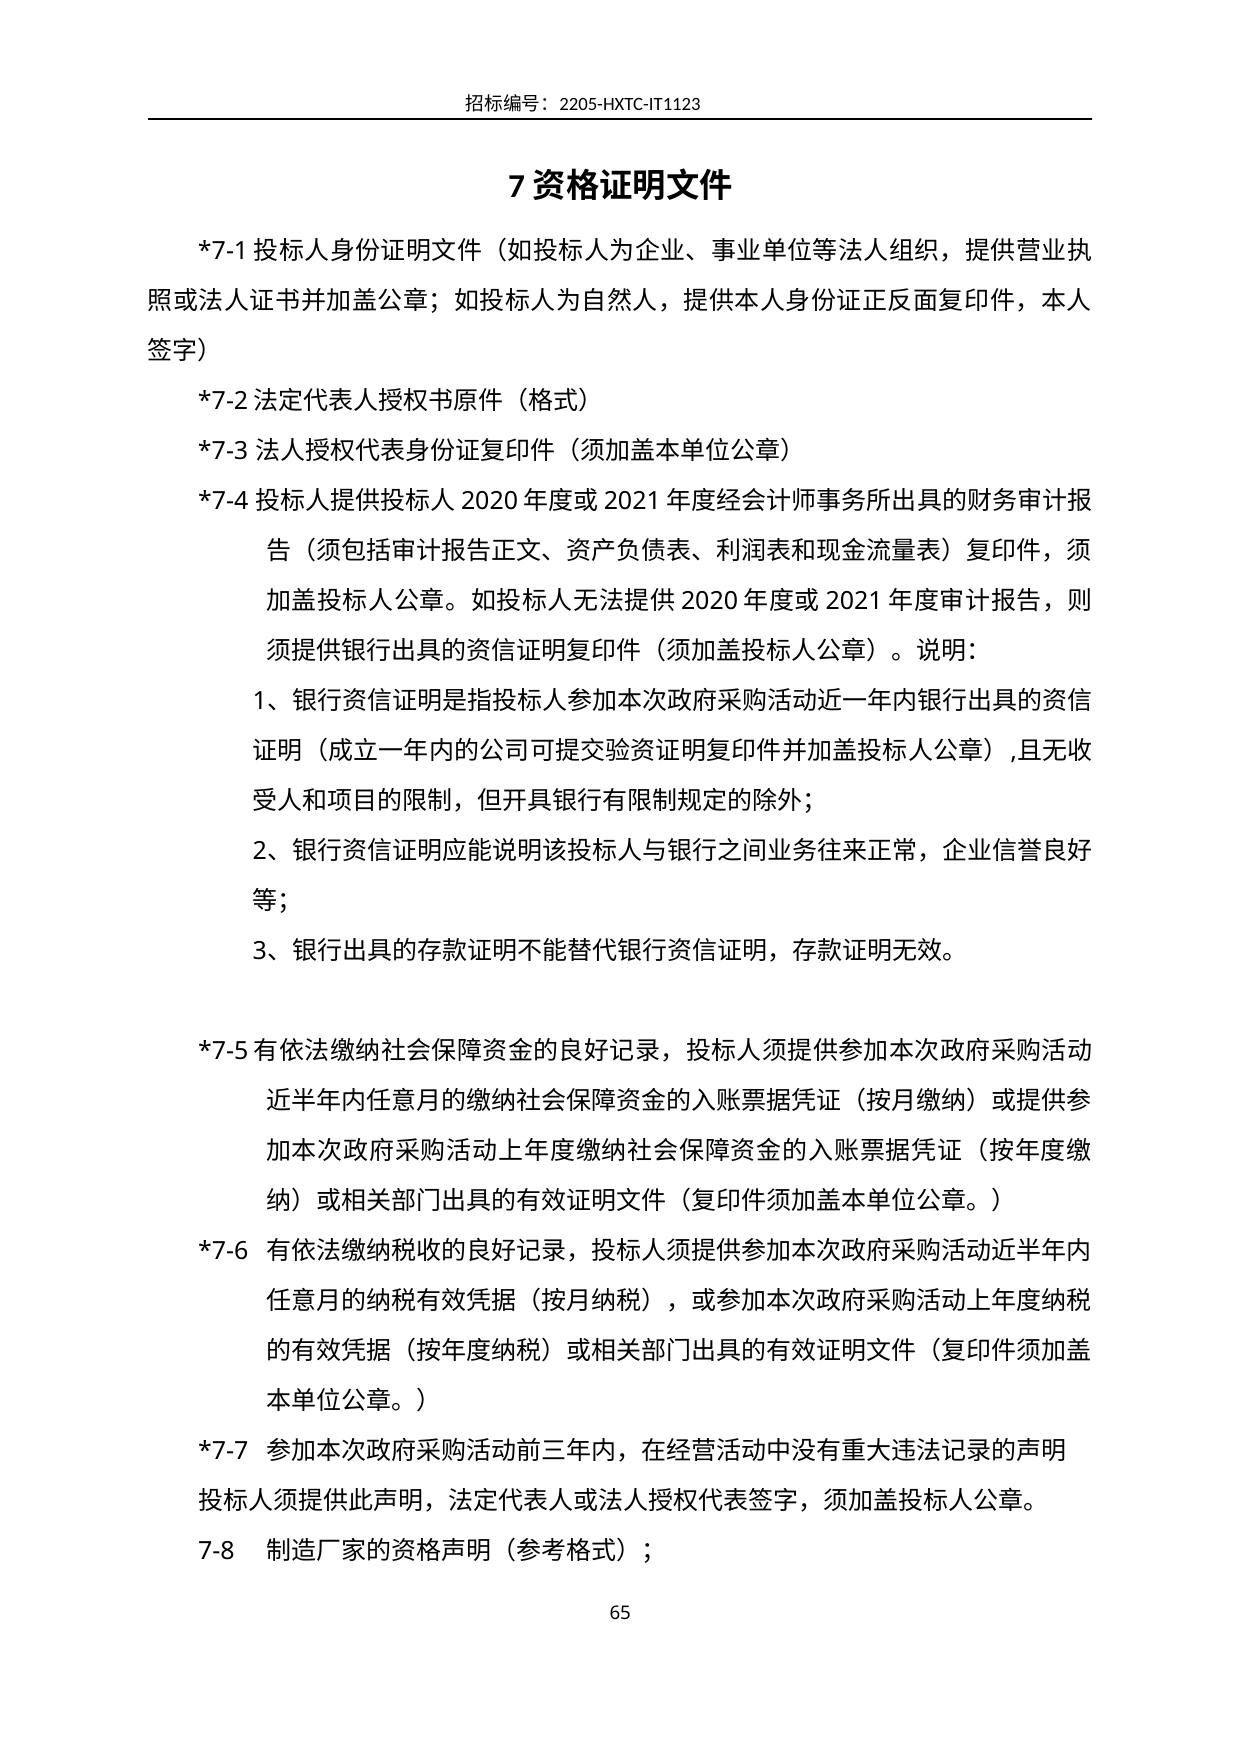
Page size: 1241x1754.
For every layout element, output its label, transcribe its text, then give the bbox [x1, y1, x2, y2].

text *7-5有依法缴纳社会保障资金的良好记录，投标人须提供参加本次政府采购活动近半年内任意月的缴纳社会保障资金的入账票据凭证（按月缴纳）或提供参加本次政府采购活动上年度缴纳社会保障资金的入账票据凭证（按年度缴纳）或相关部门出具的有效证明文件（复印件须加盖本单位公章。） [198, 1019, 1092, 1219]
text *7-3 法人授权代表身份证复印件（须加盖本单位公章） [148, 419, 1092, 469]
text 2、银行资信证明应能说明该投标人与银行之间业务往来正常，企业信誉良好等； [252, 819, 1092, 919]
text 3、银行出具的存款证明不能替代银行资信证明，存款证明无效。 [252, 919, 1092, 969]
text *7-1投标人身份证明文件（如投标人为企业、事业单位等法人组织，提供营业执照或法人证书并加盖公章；如投标人为自然人，提供本人身份证正反面复印件，本人签字） [148, 219, 1092, 369]
text *7-7 参加本次政府采购活动前三年内，在经营活动中没有重大违法记录的声明 [198, 1419, 1092, 1469]
text 投标人须提供此声明，法定代表人或法人授权代表签字，须加盖投标人公章。 [198, 1469, 1092, 1519]
text *7-2法定代表人授权书原件（格式） [148, 369, 1092, 419]
text *7-4 投标人提供投标人2020年度或2021年度经会计师事务所出具的财务审计报告（须包括审计报告正文、资产负债表、利润表和现金流量表）复印件，须加盖投标人公章。如投标人无法提供2020年度或2021年度审计报告，则须提供银行出具的资信证明复印件（须加盖投标人公章）。说明： [198, 469, 1092, 669]
text 1、银行资信证明是指投标人参加本次政府采购活动近一年内银行出具的资信证明（成立一年内的公司可提交验资证明复印件并加盖投标人公章）,且无收受人和项目的限制，但开具银行有限制规定的除外； [252, 669, 1092, 819]
text 7-8 制造厂家的资格声明（参考格式）； [198, 1519, 1092, 1569]
subtitle 7 资格证明文件 [148, 157, 1092, 207]
text *7-6 有依法缴纳税收的良好记录，投标人须提供参加本次政府采购活动近半年内任意月的纳税有效凭据（按月纳税），或参加本次政府采购活动上年度纳税的有效凭据（按年度纳税）或相关部门出具的有效证明文件（复印件须加盖本单位公章。） [198, 1219, 1092, 1419]
